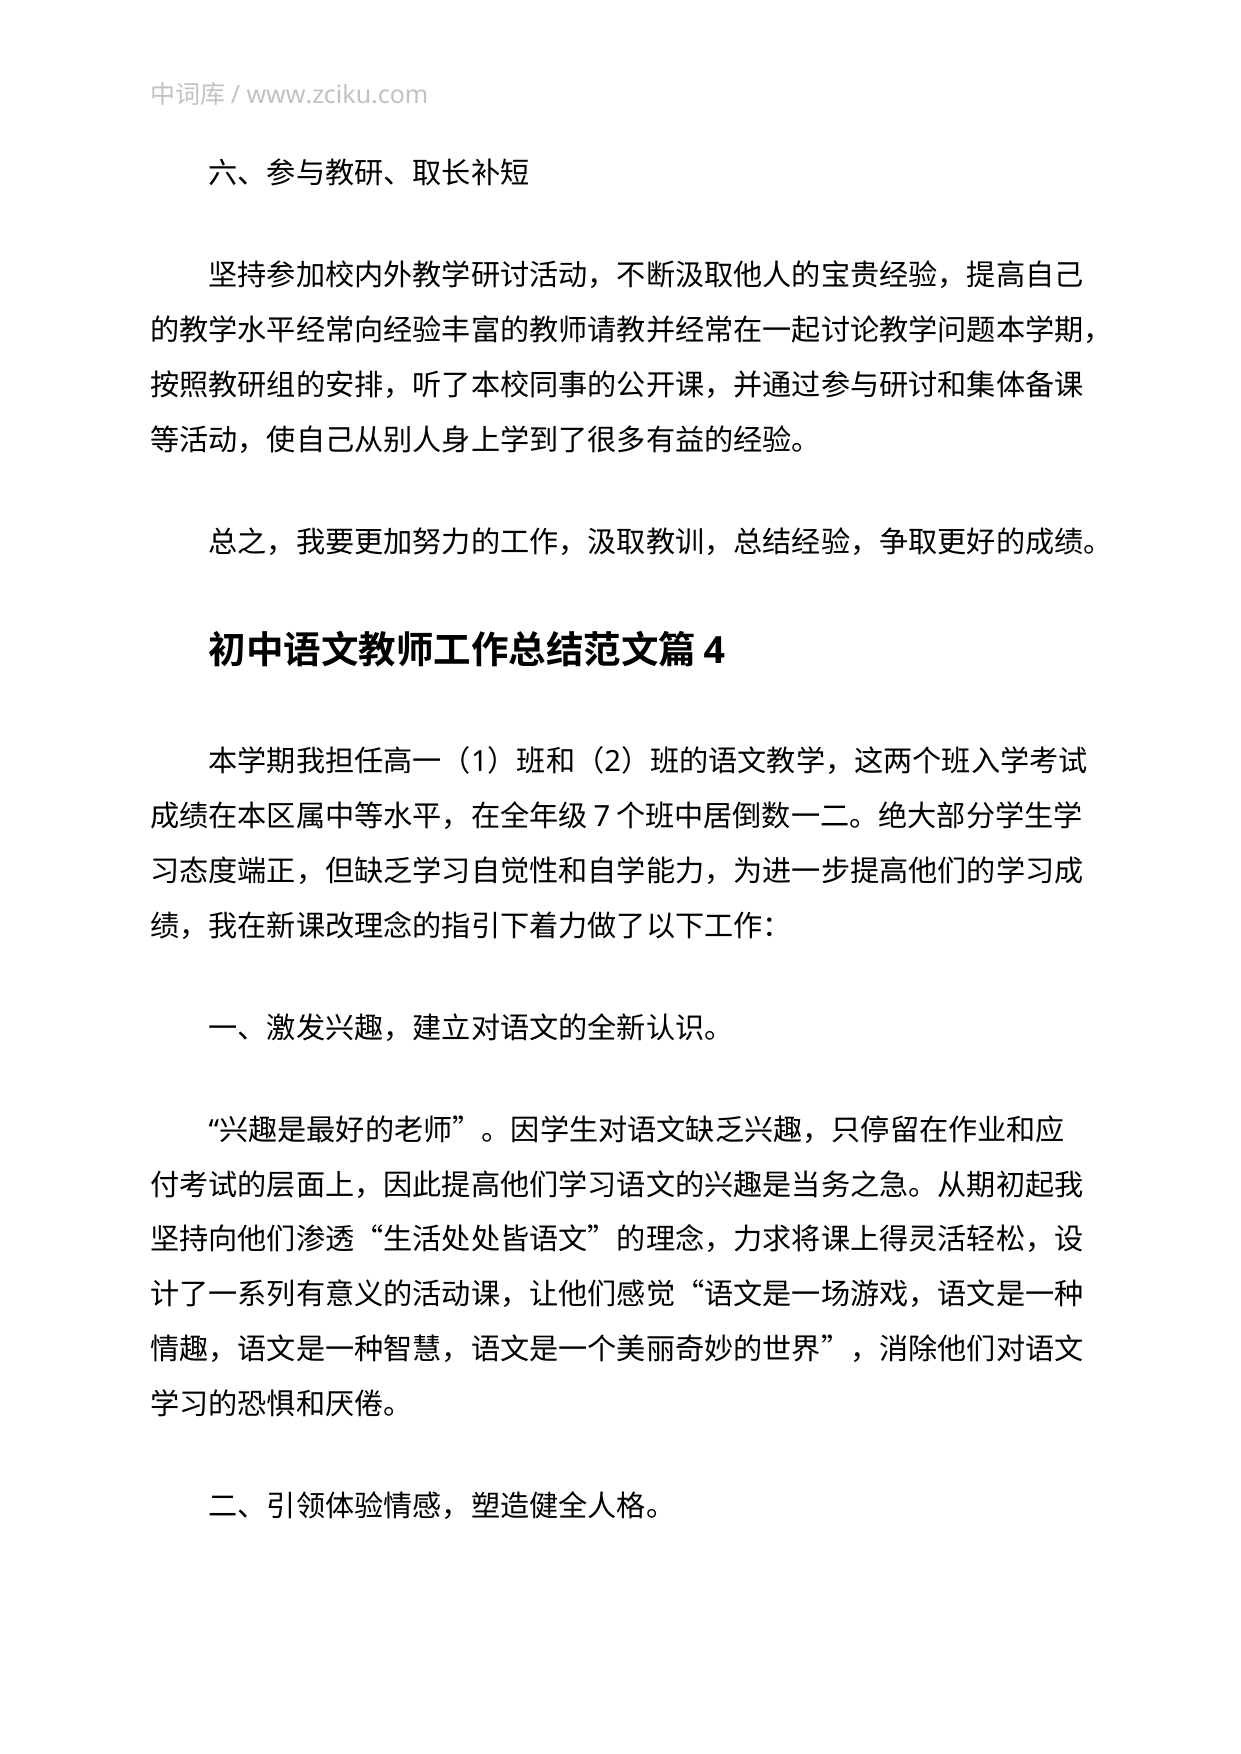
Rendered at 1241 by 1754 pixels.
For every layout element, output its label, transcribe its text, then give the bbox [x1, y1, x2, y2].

text 本学期我担任高一（1）班和（2）班的语文教学，这两个班入学考试成绩在本区属中等水平，在全年级7个班中居倒数一二。绝大部分学生学习态度端正，但缺乏学习自觉性和自学能力，为进一步提高他们的学习成绩，我在新课改理念的指引下着力做了以下工作： [150, 738, 1090, 945]
text 坚持参加校内外教学研讨活动，不断汲取他人的宝贵经验，提高自己的教学水平经常向经验丰富的教师请教并经常在一起讨论教学问题本学期，按照教研组的安排，听了本校同事的公开课，并通过参与研讨和集体备课等活动，使自己从别人身上学到了很多有益的经验。 [150, 252, 1090, 459]
text “兴趣是最好的老师”。因学生对语文缺乏兴趣，只停留在作业和应付考试的层面上，因此提高他们学习语文的兴趣是当务之急。从期初起我坚持向他们渗透“生活处处皆语文”的理念，力求将课上得灵活轻松，设计了一系列有意义的活动课，让他们感觉“语文是一场游戏，语文是一种情趣，语文是一种智慧，语文是一个美丽奇妙的世界”，消除他们对语文学习的恐惧和厌倦。 [150, 1106, 1090, 1423]
text 二、引领体验情感，塑造健全人格。 [150, 1482, 1090, 1525]
text 一、激发兴趣，建立对语文的全新认识。 [150, 1004, 1090, 1047]
text 总之，我要更加努力的工作，汲取教训，总结经验，争取更好的成绩。 [150, 518, 1090, 561]
text 初中语文教师工作总结范文篇4 [150, 620, 1090, 674]
text 六、参与教研、取长补短 [150, 150, 1090, 192]
